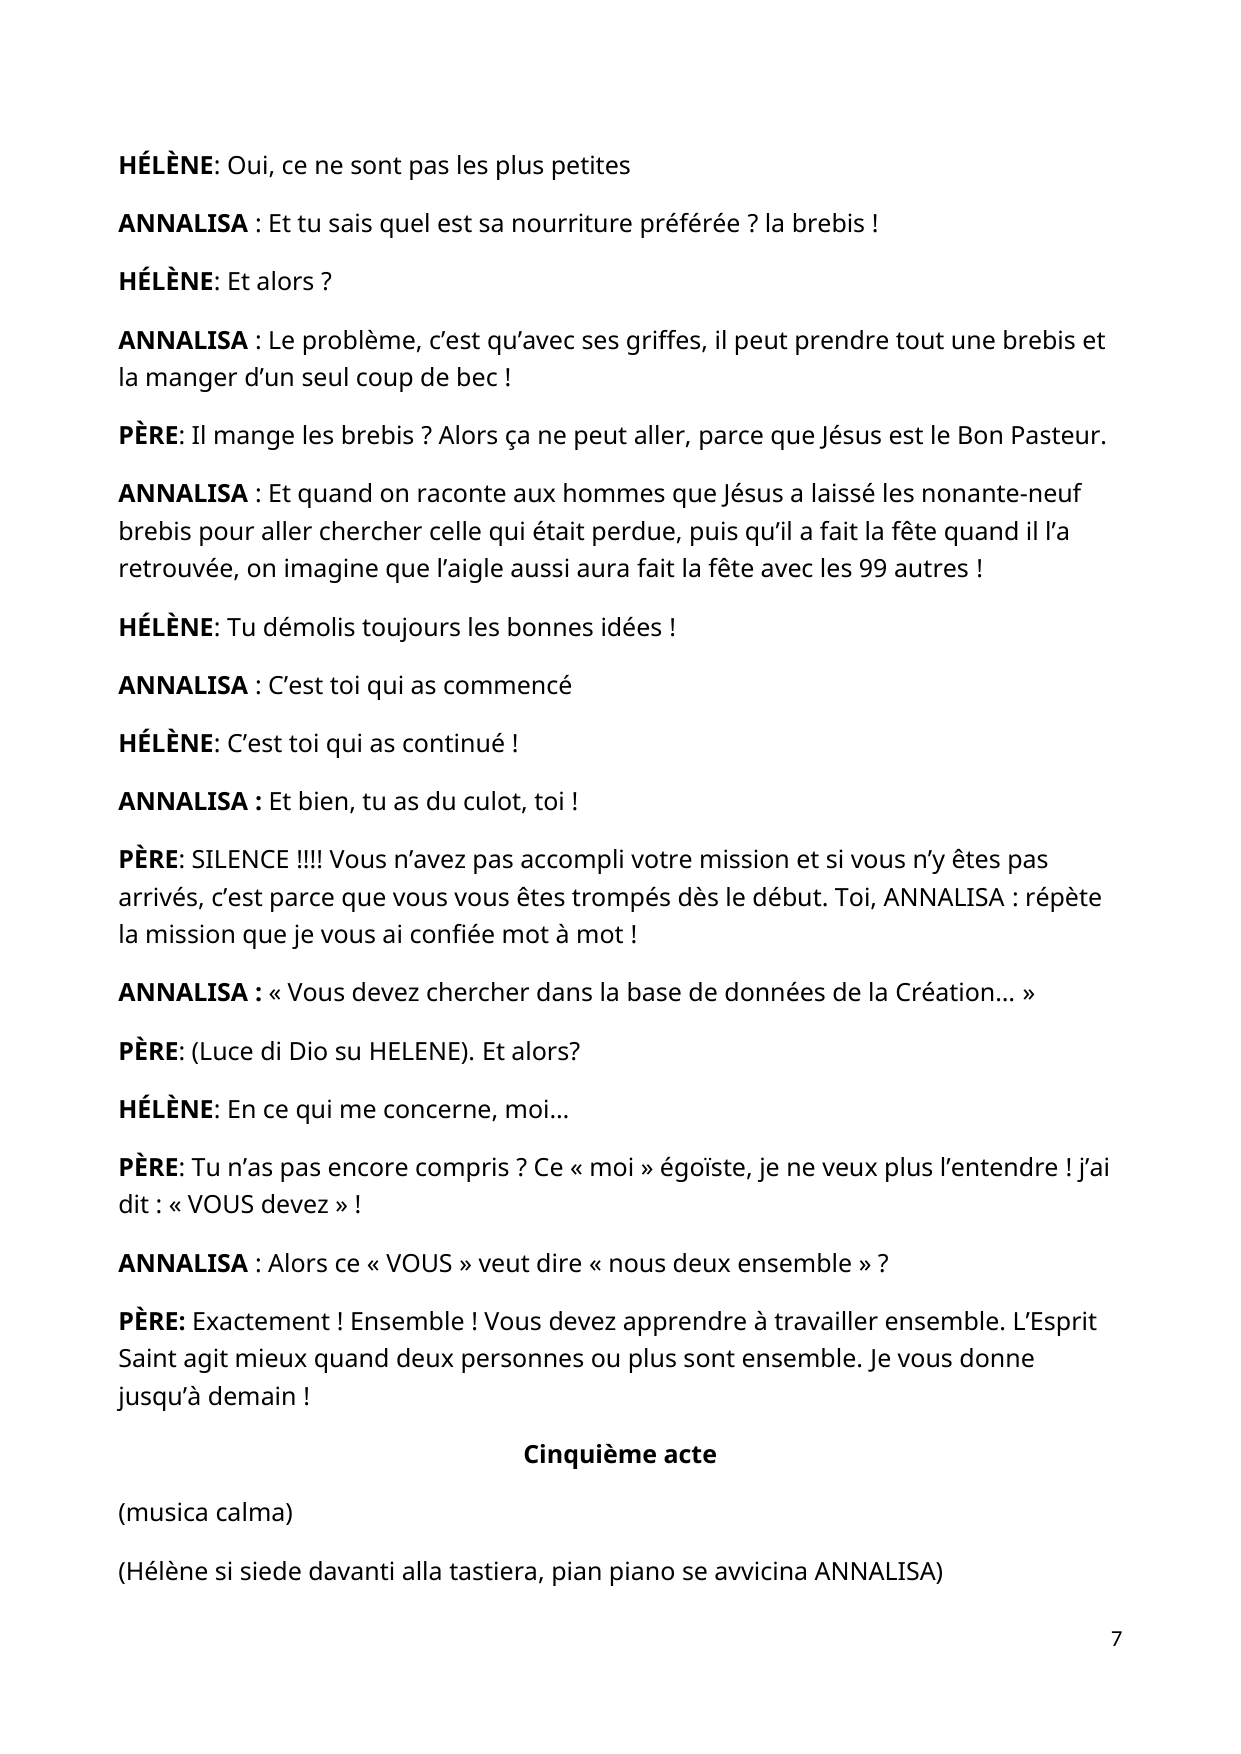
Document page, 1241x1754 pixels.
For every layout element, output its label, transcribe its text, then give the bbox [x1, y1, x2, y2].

text ANNALISA : Alors ce « VOUS » veut dire « nous deux ensemble » ? [118, 1245, 1122, 1279]
text ANNALISA : « Vous devez chercher dans la base de données de la Création… » [118, 975, 1122, 1009]
text ANNALISA : Et tu sais quel est sa nourriture préférée ? la brebis ! [118, 206, 1122, 240]
text (Hélène si siede davanti alla tastiera, pian piano se avvicina ANNALISA) [118, 1553, 1122, 1587]
text HÉLÈNE: Oui, ce ne sont pas les plus petites [118, 148, 1122, 182]
text PÈRE: Exactement ! Ensemble ! Vous devez apprendre à travailler ensemble. L’Esprit Saint agit mieux quand deux personnes ou plus sont ensemble. Je vous donne jusqu’à demain ! [118, 1304, 1122, 1412]
text HÉLÈNE: En ce qui me concerne, moi… [118, 1092, 1122, 1126]
text ANNALISA : Le problème, c’est qu’avec ses griffes, il peut prendre tout une brebis et la manger d’un seul coup de bec ! [118, 322, 1122, 394]
text ANNALISA : Et quand on raconte aux hommes que Jésus a laissé les nonante-neuf brebis pour aller chercher celle qui était perdue, puis qu’il a fait la fête quand il l’a retrouvée, on imagine que l’aigle aussi aura fait la fête avec les 99 autres ! [118, 476, 1122, 585]
text ANNALISA : C’est toi qui as commencé [118, 667, 1122, 701]
text HÉLÈNE: Tu démolis toujours les bonnes idées ! [118, 609, 1122, 643]
text (musica calma) [118, 1495, 1122, 1529]
text PÈRE: Tu n’as pas encore compris ? Ce « moi » égoïste, je ne veux plus l’entendre ! j’ai dit : « VOUS devez » ! [118, 1150, 1122, 1221]
text HÉLÈNE: C’est toi qui as continué ! [118, 726, 1122, 760]
text HÉLÈNE: Et alors ? [118, 264, 1122, 298]
text PÈRE: Il mange les brebis ? Alors ça ne peut aller, parce que Jésus est le Bon Pasteur. [118, 418, 1122, 452]
text PÈRE: SILENCE !!!! Vous n’avez pas accompli votre mission et si vous n’y êtes pas arrivés, c’est parce que vous vous êtes trompés dès le début. Toi, ANNALISA : répète la mission que je vous ai confiée mot à mot ! [118, 842, 1122, 951]
text ANNALISA : Et bien, tu as du culot, toi ! [118, 784, 1122, 818]
text PÈRE: (Luce di Dio su HELENE). Et alors? [118, 1033, 1122, 1067]
text Cinquième acte [118, 1437, 1122, 1471]
